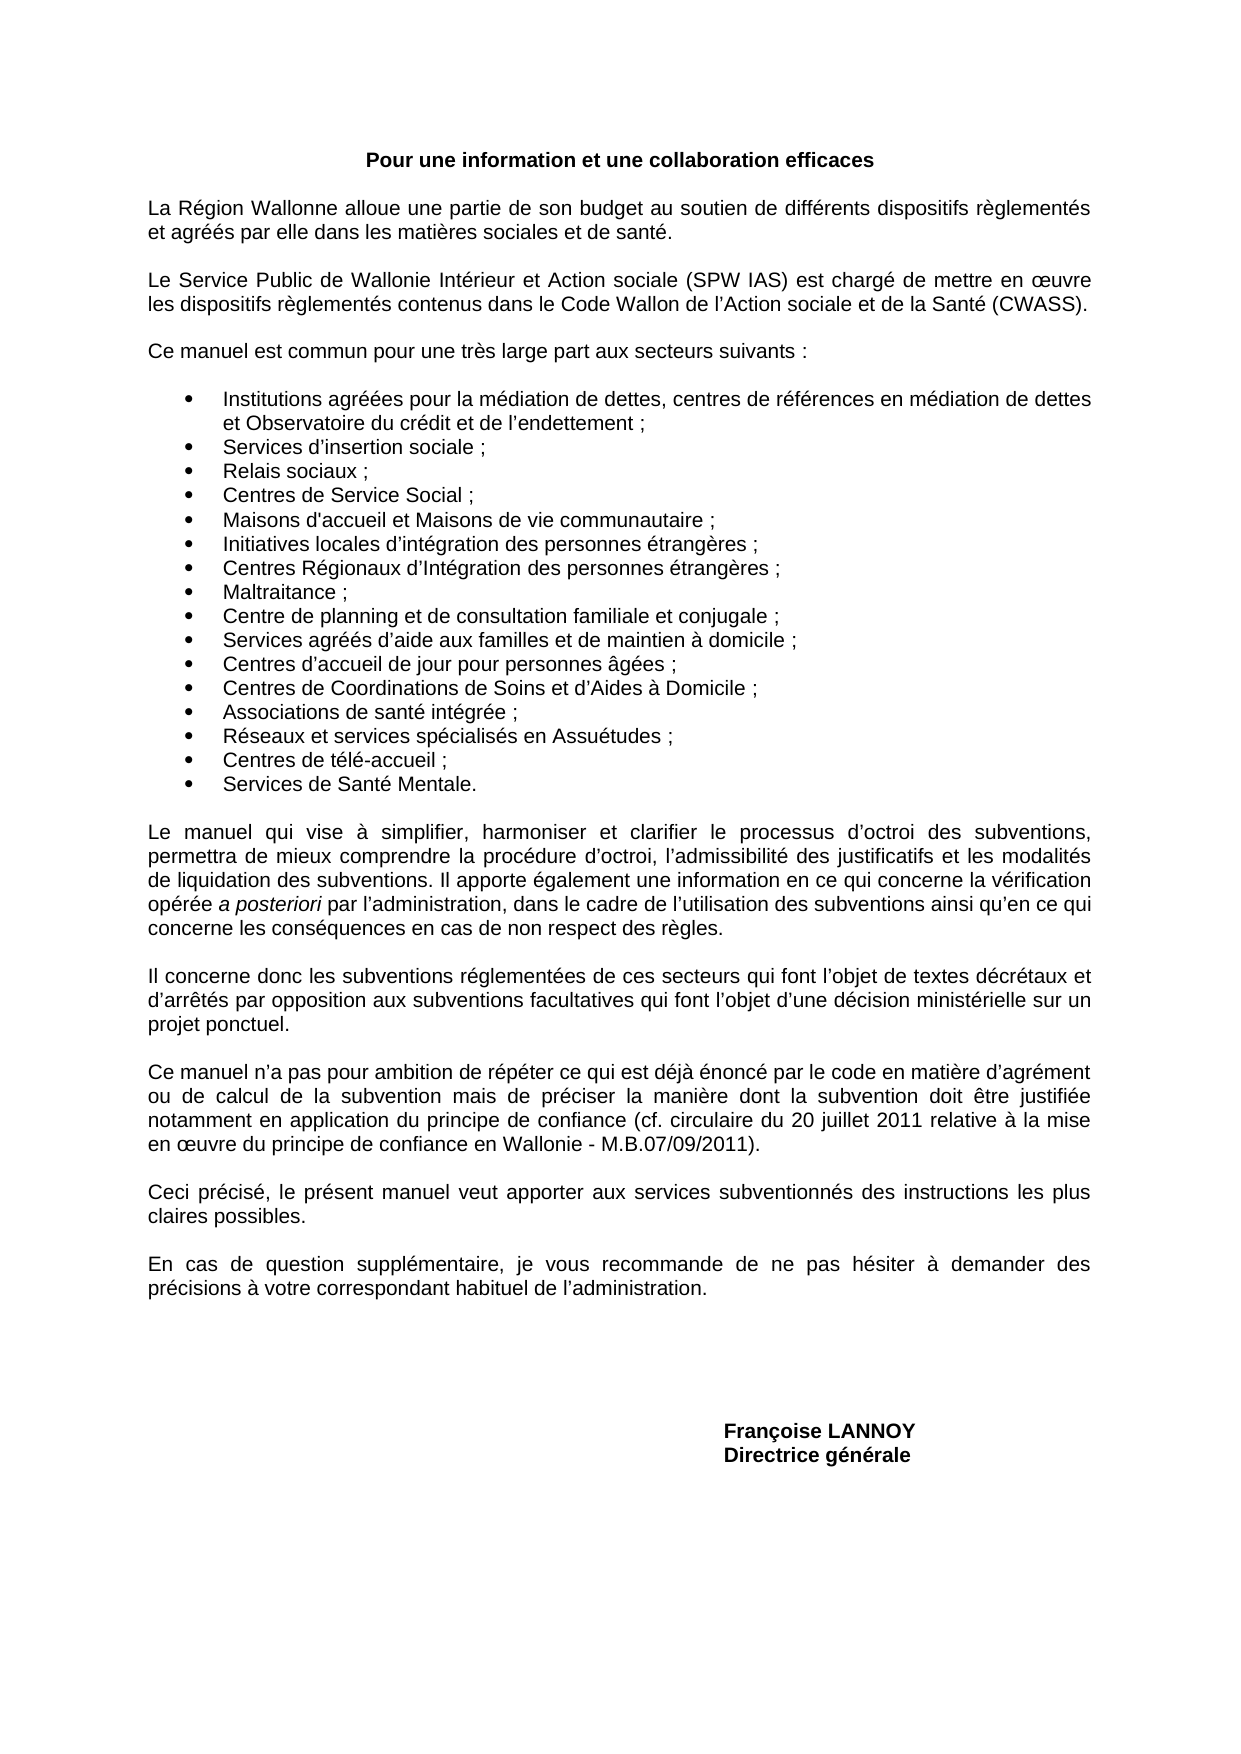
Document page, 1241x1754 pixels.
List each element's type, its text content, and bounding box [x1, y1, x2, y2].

list Institutions agréées pour la médiation de dettes, centres de références en médiation de dettes et Observatoire du crédit et de l’endettement ; [185, 387, 1093, 435]
list Centres Régionaux d’Intégration des personnes étrangères ; [185, 556, 1093, 579]
list Services d’insertion sociale ; [185, 435, 1093, 459]
list Centres de télé-accueil ; [185, 748, 1093, 772]
list Initiatives locales d’intégration des personnes étrangères ; [185, 531, 1093, 556]
text Le Service Public de Wallonie Intérieur et Action sociale (SPW IAS) est chargé de mettre en œuvre les dispositifs règlementés contenus dans le Code Wallon de l’Action sociale et de la Santé (CWASS). [148, 267, 1093, 315]
text Françoise LANNOY [723, 1419, 1093, 1443]
list Centre de planning et de consultation familiale et conjugale ; [185, 604, 1093, 628]
list Associations de santé intégrée ; [185, 700, 1093, 724]
text Ce manuel est commun pour une très large part aux secteurs suivants : [148, 339, 1093, 363]
list Réseaux et services spécialisés en Assuétudes ; [185, 724, 1093, 748]
list Maltraitance ; [185, 579, 1093, 604]
list Services de Santé Mentale. [185, 772, 1093, 796]
list Centres de Service Social ; [185, 483, 1093, 507]
list Centres d’accueil de jour pour personnes âgées ; [185, 652, 1093, 676]
list Maisons d'accueil et Maisons de vie communautaire ; [185, 507, 1093, 531]
list Centres de Coordinations de Soins et d’Aides à Domicile ; [185, 676, 1093, 700]
text Ceci précisé, le présent manuel veut apporter aux services subventionnés des instructions les plus claires possibles. [148, 1179, 1093, 1227]
text La Région Wallonne alloue une partie de son budget au soutien de différents dispositifs règlementés et agréés par elle dans les matières sociales et de santé. [148, 196, 1093, 243]
text Directrice générale [723, 1443, 1093, 1467]
text En cas de question supplémentaire, je vous recommande de ne pas hésiter à demander des précisions à votre correspondant habituel de l’administration. [148, 1251, 1093, 1299]
text Ce manuel n’a pas pour ambition de répéter ce qui est déjà énoncé par le code en matière d’agrément ou de calcul de la subvention mais de préciser la manière dont la subvention doit être justifiée notamment en application du principe de confiance (cf. circulaire du 20 juillet 2011 relative à la mise en œuvre du principe de confiance en Wallonie - M.B.07/09/2011). [148, 1060, 1093, 1156]
text Le manuel qui vise à simplifier, harmoniser et clarifier le processus d’octroi des subventions, permettra de mieux comprendre la procédure d’octroi, l’admissibilité des justificatifs et les modalités de liquidation des subventions. Il apporte également une information en ce qui concerne la vérification opérée a posteriori par l’administration, dans le cadre de l’utilisation des subventions ainsi qu’en ce qui concerne les conséquences en cas de non respect des règles. [148, 820, 1093, 940]
text Il concerne donc les subventions réglementées de ces secteurs qui font l’objet de textes décrétaux et d’arrêtés par opposition aux subventions facultatives qui font l’objet d’une décision ministérielle sur un projet ponctuel. [148, 964, 1093, 1036]
list Services agréés d’aide aux familles et de maintien à domicile ; [185, 628, 1093, 652]
list Relais sociaux ; [185, 459, 1093, 483]
text Pour une information et une collaboration efficaces [148, 148, 1093, 172]
